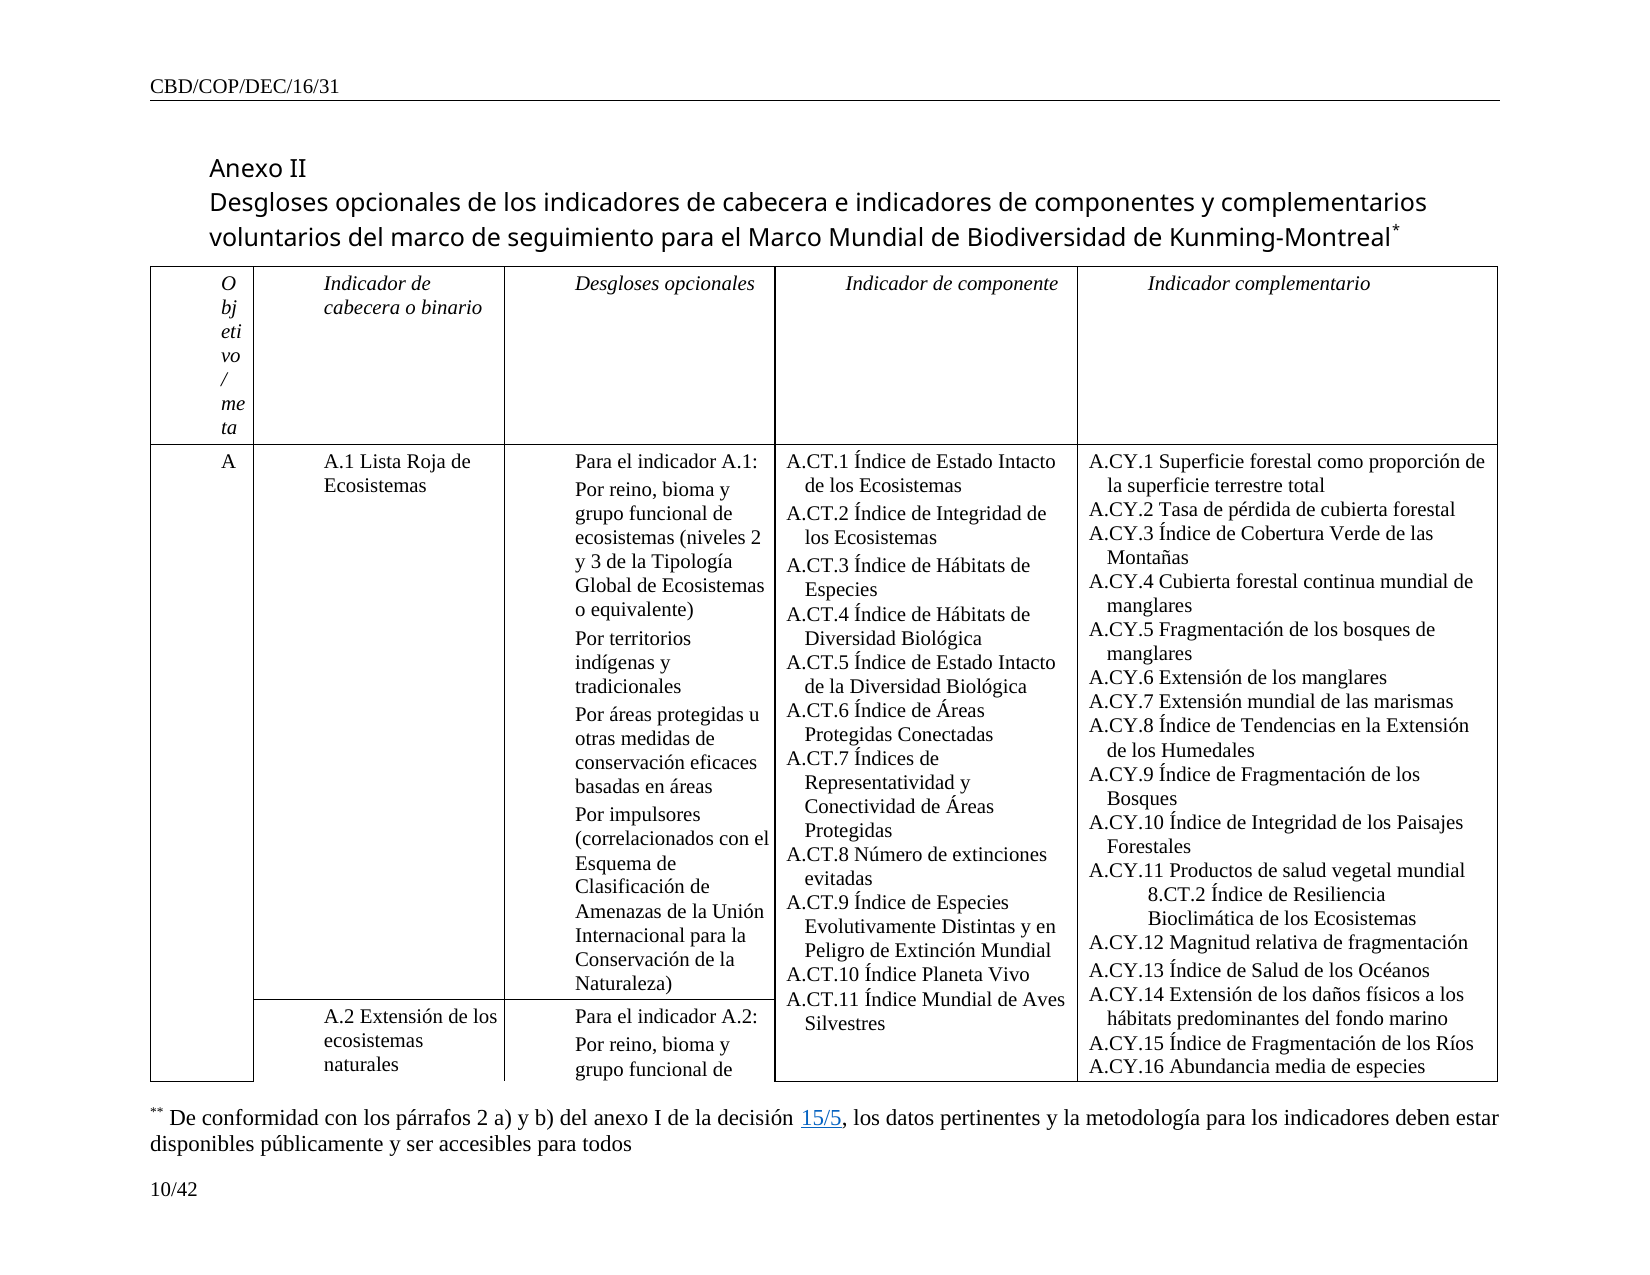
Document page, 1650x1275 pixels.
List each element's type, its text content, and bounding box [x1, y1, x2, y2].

table_header Indicador de cabecera o binario [254, 267, 504, 443]
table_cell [505, 1000, 774, 1081]
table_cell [254, 1000, 504, 1081]
table_cell Para el indicador A.1: Por reino, bioma y grupo funcional de ecosistemas (niveles 2 y 3 de la Tipología Global de Ecosistemas o equivalente) Por territorios indígenas y tradicionales Por áreas protegidas u otras medidas de conservación eficaces basadas en áreas Por impulsores (correlacionados con el Esquema de Clasificación de Amenazas de la Unión Internacional para la Conservación de la Naturaleza) [505, 445, 774, 999]
table_cell A.CT.1 Índice de Estado Intacto de los Ecosistemas A.CT.2 Índice de Integridad de los Ecosistemas A.CT.3 Índice de Hábitats de Especies A.CT.4 Índice de Hábitats de Diversidad Biológica A.CT.5 Índice de Estado Intacto de la Diversidad Biológica A.CT.6 Índice de Áreas Protegidas Conectadas A.CT.7 Índices de Representatividad y Conectividad de Áreas Protegidas A.CT.8 Número de extinciones evitadas A.CT.9 Índice de Especies Evolutivamente Distintas y en Peligro de Extinción Mundial A.CT.10 Índice Planeta Vivo A.CT.11 Índice Mundial de Aves Silvestres [776, 445, 1077, 1081]
text Anexo II Desgloses opcionales de los indicadores de cabecera e indicadores de componentes y complementarios voluntarios del marco de seguimiento para el Marco Mundial de Biodiversidad de Kunming-Montreal* [209, 151, 1500, 253]
table_cell A.CY.1 Superficie forestal como proporción de la superficie terrestre total A.CY.2 Tasa de pérdida de cubierta forestal A.CY.3 Índice de Cobertura Verde de las Montañas A.CY.4 Cubierta forestal continua mundial de manglares A.CY.5 Fragmentación de los bosques de manglares A.CY.6 Extensión de los manglares A.CY.7 Extensión mundial de las marismas A.CY.8 Índice de Tendencias en la Extensión de los Humedales A.CY.9 Índice de Fragmentación de los Bosques A.CY.10 Índice de Integridad de los Paisajes Forestales A.CY.11 Productos de salud vegetal mundial 8.CT.2 Índice de Resiliencia Bioclimática de los Ecosistemas A.CY.12 Magnitud relativa de fragmentación A.CY.13 Índice de Salud de los Océanos A.CY.14 Extensión de los daños físicos a los hábitats predominantes del fondo marino A.CY.15 Índice de Fragmentación de los Ríos A.CY.16 Abundancia media de especies 3.CT.2 Índice de Protección de Especies A.CY.17 Cambios en la biomasa y abundancia de plancton A.CY.18 Alcance de la conservación de especies de valor socioeconómico y cultural 4.CT.1 Número de recursos genéticos a) vegetales y b) animales para la alimentación y la agricultura preservados en instalaciones de conservación a mediano o largo plazo 4.CT.4 Proporción de razas locales consideradas en riesgo de extinción A.CY.19 Índice de la Lista Roja (especies silvestres emparentadas con animales domesticados) A.CY.20 Índice de Información sobre el Estado de las Especies A.CY.21 Pérdida prevista de diversidad filogenética A.CY.22 Proporción de poblaciones que se mantiene dentro de cada especie [1078, 445, 1497, 1081]
table_header Indicador complementario [1078, 267, 1497, 443]
table_cell A [151, 445, 253, 1081]
table_cell A.1 Lista Roja de Ecosistemas [254, 445, 504, 999]
table_header Desgloses opcionales [505, 267, 774, 443]
table_header Indicador de componente [776, 267, 1077, 443]
table_header Objetivo/meta [151, 267, 253, 443]
